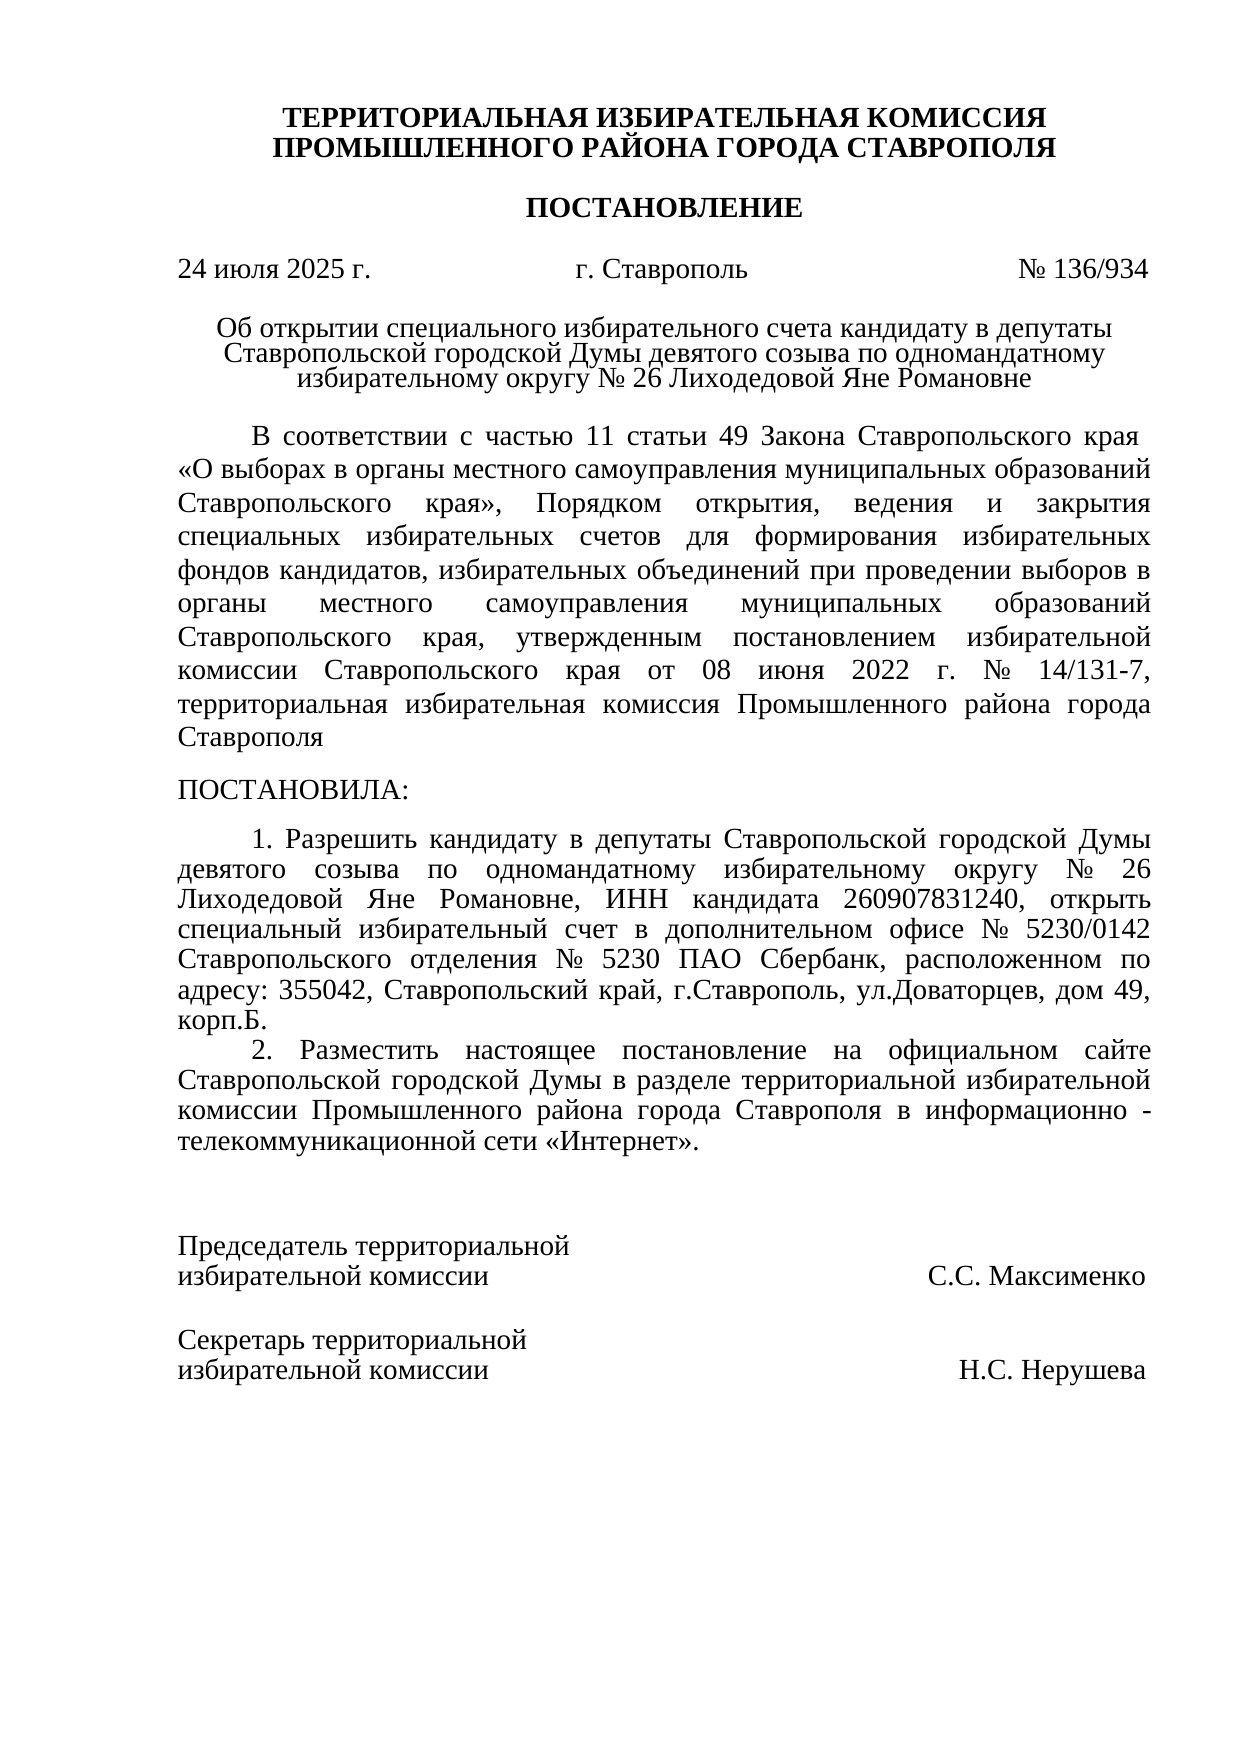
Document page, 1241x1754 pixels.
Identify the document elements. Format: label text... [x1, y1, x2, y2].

text Председатель территориальной [177, 1231, 1152, 1261]
text 2. Разместить настоящее постановление на официальном сайте Ставропольской городской Думы в разделе территориальной избирательной комиссии Промышленного района города Ставрополя в информационно - телекоммуникационной сети «Интернет». [177, 1036, 1152, 1156]
subtitle ПОСТАНОВЛЕНИЕ [177, 194, 1152, 224]
text В соответствии с частью 11 статьи 49 Закона Ставропольского края «О выборах в органы местного самоуправления муниципальных образований Ставропольского края», Порядком открытия, ведения и закрытия специальных избирательных счетов для формирования избирательных фондов кандидатов, избирательных объединений при проведении выборов в органы местного самоуправления муниципальных образований Ставропольского края, утвержденным постановлением избирательной комиссии Ставропольского края от 08 июня 2022 г. № 14/131-7, территориальная избирательная комиссия Промышленного района города Ставрополя [177, 418, 1152, 753]
text ПОСТАНОВИЛА: [177, 772, 1152, 805]
text избирательной комиссии Н.С. Нерушева [177, 1355, 1152, 1385]
text 24 июля 2025 г. г. Ставрополь № 136/934 [177, 254, 1152, 284]
text 1. Разрешить кандидату в депутаты Ставропольской городской Думы девятого созыва по одномандатному избирательному округу № 26 Лиходедовой Яне Романовне, ИНН кандидата 260907831240, открыть специальный избирательный счет в дополнительном офисе № 5230/0142 Ставропольского отделения № 5230 ПАО Сбербанк, расположенном по адресу: 355042, Ставропольский край, г.Ставрополь, ул.Доваторцев, дом 49, корп.Б. [177, 824, 1152, 1036]
text Секретарь территориальной [177, 1325, 1152, 1355]
text ТЕРРИТОРИАЛЬНАЯ ИЗБИРАТЕЛЬНАЯ КОМИССИЯ ПРОМЫШЛЕННОГО РАЙОНА ГОРОДА СТАВРОПОЛЯ [177, 103, 1152, 164]
text избирательной комиссии С.С. Максименко [177, 1261, 1152, 1291]
text Об открытии специального избирательного счета кандидату в депутаты Ставропольской городской Думы девятого созыва по одномандатному избирательному округу № 26 Лиходедовой Яне Романовне [177, 318, 1152, 393]
